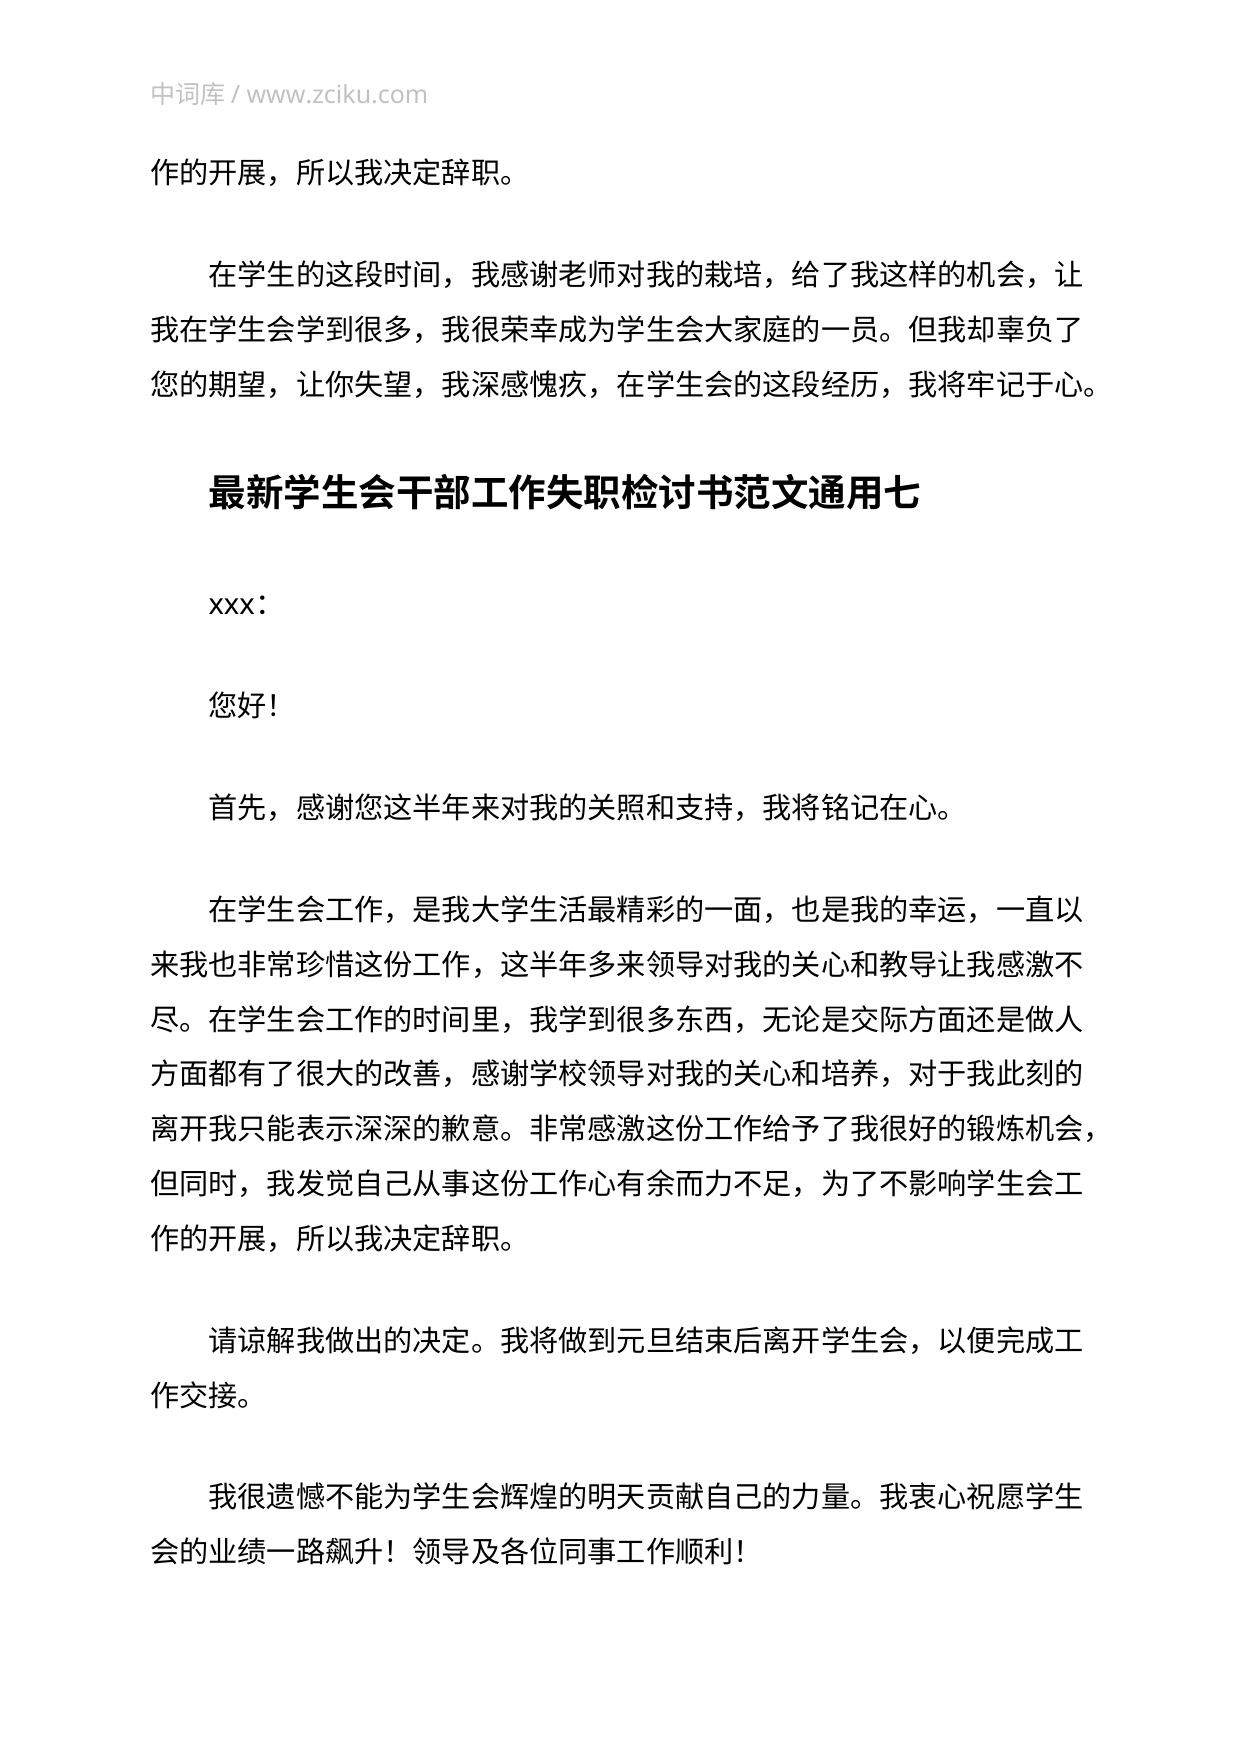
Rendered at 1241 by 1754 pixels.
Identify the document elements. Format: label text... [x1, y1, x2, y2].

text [150, 150, 1090, 192]
text 您好！ [150, 683, 1090, 725]
text xxx： [150, 581, 1090, 623]
text 在学生的这段时间，我感谢老师对我的栽培，给了我这样的机会，让我在学生会学到很多，我很荣幸成为学生会大家庭的一员。但我却辜负了您的期望，让你失望，我深感愧疚，在学生会的这段经历，我将牢记于心。 [150, 252, 1090, 404]
text 在学生会工作，是我大学生活最精彩的一面，也是我的幸运，一直以来我也非常珍惜这份工作，这半年多来领导对我的关心和教导让我感激不尽。在学生会工作的时间里，我学到很多东西，无论是交际方面还是做人方面都有了很大的改善，感谢学校领导对我的关心和培养，对于我此刻的离开我只能表示深深的歉意。非常感激这份工作给予了我很好的锻炼机会，但同时，我发觉自己从事这份工作心有余而力不足，为了不影响学生会工作的开展，所以我决定辞职。 [150, 886, 1090, 1258]
text 最新学生会干部工作失职检讨书范文通用七 [150, 463, 1090, 518]
text 首先，感谢您这半年来对我的关照和支持，我将铭记在心。 [150, 784, 1090, 827]
text 请谅解我做出的决定。我将做到元旦结束后离开学生会，以便完成工作交接。 [150, 1317, 1090, 1414]
text 我很遗憾不能为学生会辉煌的明天贡献自己的力量。我衷心祝愿学生会的业绩一路飙升！领导及各位同事工作顺利！ [150, 1474, 1090, 1571]
